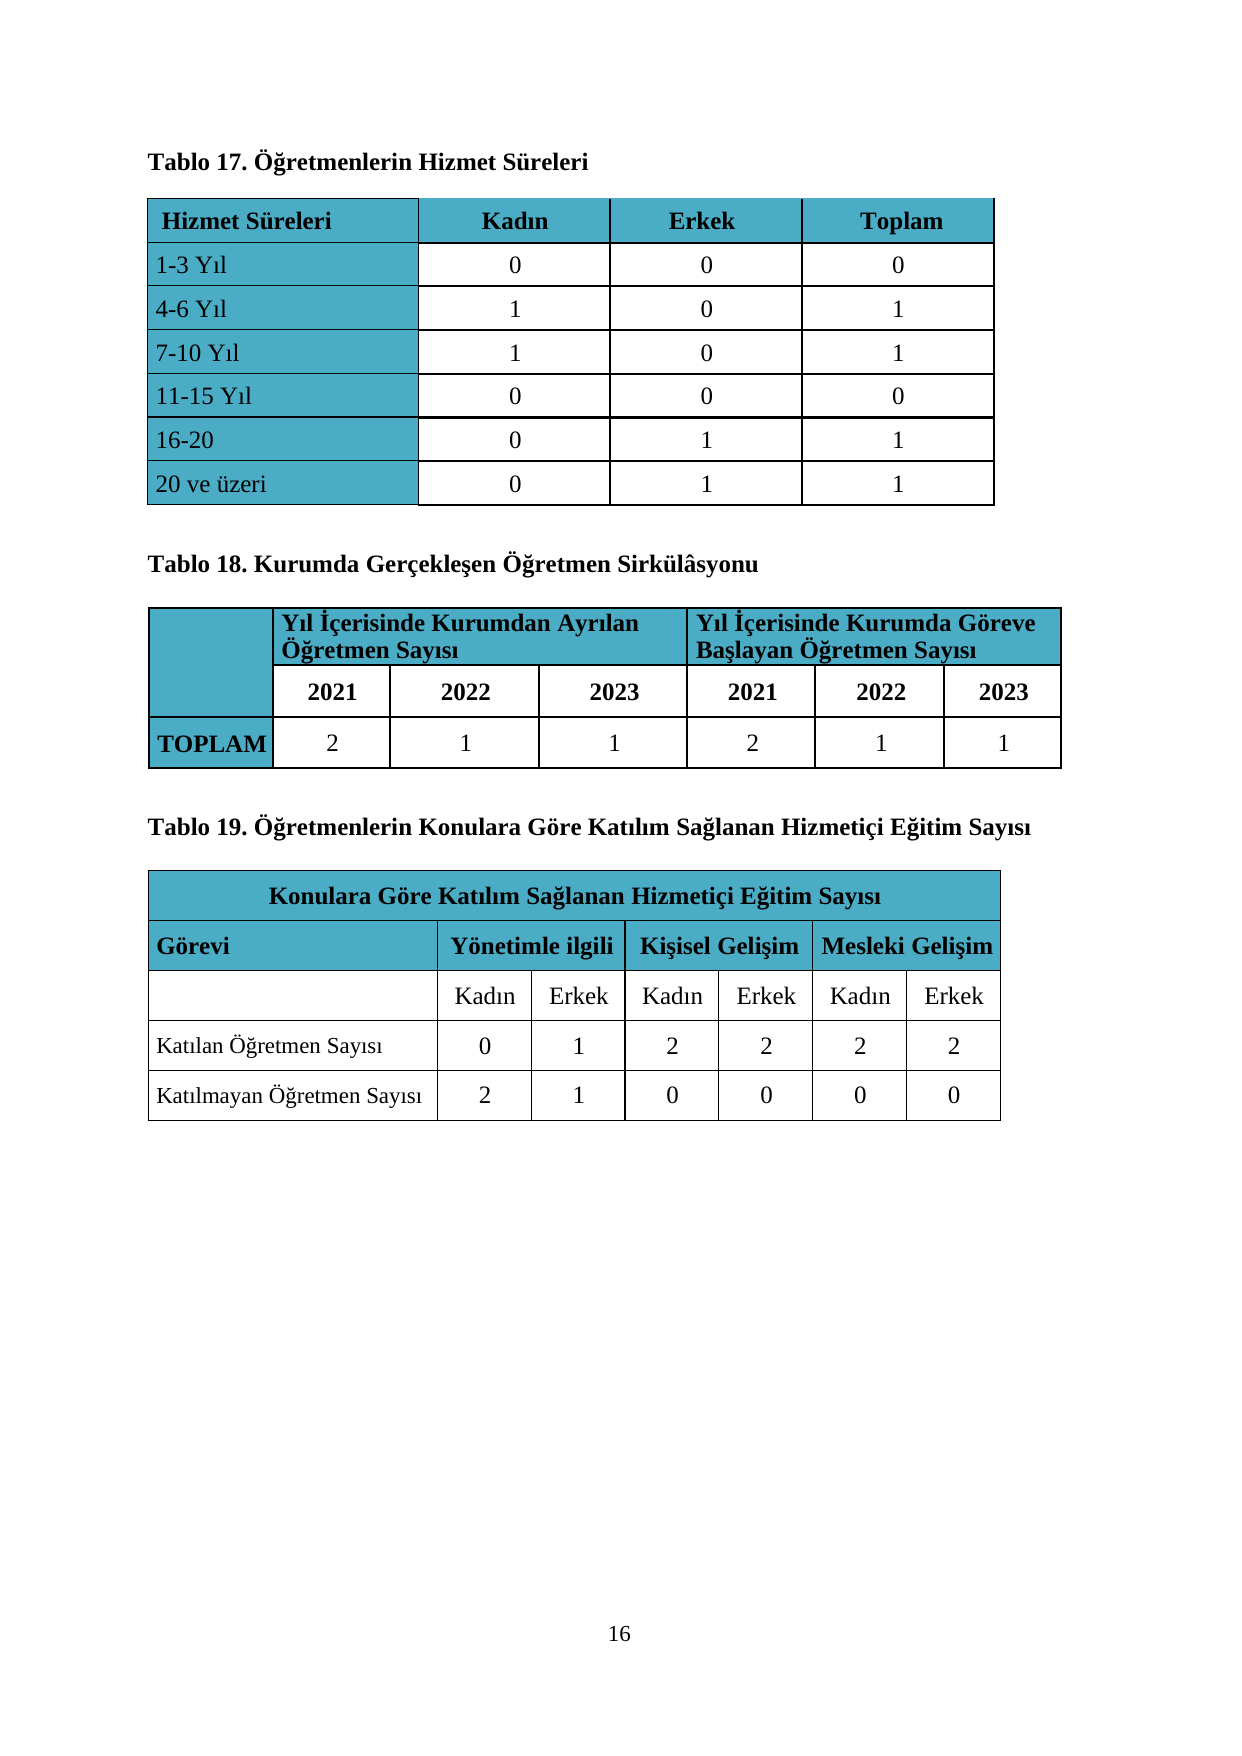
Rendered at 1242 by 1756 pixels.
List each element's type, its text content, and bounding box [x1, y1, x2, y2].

table_header [150, 609, 272, 716]
table_cell Kadın [438, 971, 531, 1020]
table_cell 0 [626, 1071, 718, 1120]
table_cell 1 [540, 718, 686, 767]
table_header Konulara Göre Katılım Sağlanan Hizmetiçi Eğitim Sayısı [149, 871, 1000, 920]
table_header Erkek [611, 198, 802, 242]
table_cell Erkek [907, 971, 1000, 1020]
table_cell 2 [719, 1021, 812, 1070]
subtitle Tablo 17. Öğretmenlerin Hizmet Süreleri [147, 147, 1164, 176]
table_cell 2022 [816, 666, 943, 716]
table_cell [149, 971, 437, 1020]
table_cell 0 [419, 419, 609, 460]
table_cell 1 [803, 419, 993, 460]
subtitle Tablo 19. Öğretmenlerin Konulara Göre Katılım Sağlanan Hizmetiçi Eğitim Sayısı [147, 812, 1164, 841]
table_cell 1 [532, 1021, 624, 1070]
table_cell 7-10 Yıl [148, 330, 418, 373]
table_cell 2 [626, 1021, 718, 1070]
table_cell 0 [611, 244, 801, 285]
table_cell Kadın [813, 971, 906, 1020]
table_cell 4-6 Yıl [148, 286, 418, 329]
table_cell Erkek [719, 971, 812, 1020]
table_cell 16-20 [148, 418, 418, 460]
table_header Yıl İçerisinde Kurumdan Ayrılan Öğretmen Sayısı [274, 609, 686, 664]
table_cell Katılan Öğretmen Sayısı [149, 1021, 437, 1070]
table_cell 1 [611, 419, 801, 460]
table_cell 2022 [391, 666, 538, 716]
table_cell 1-3 Yıl [148, 243, 418, 285]
subtitle Tablo 18. Kurumda Gerçekleşen Öğretmen Sirkülâsyonu [147, 549, 1164, 578]
table_cell Mesleki Gelişim [813, 921, 1000, 970]
table_cell 2023 [540, 666, 686, 716]
table_cell 1 [803, 331, 993, 373]
table_cell 0 [803, 244, 993, 285]
table_cell 2 [813, 1021, 906, 1070]
table_header Toplam [803, 198, 993, 242]
table_cell 0 [419, 375, 609, 416]
table_cell 0 [419, 244, 609, 285]
table_cell 0 [419, 462, 609, 504]
table_header Yıl İçerisinde Kurumda Göreve Başlayan Öğretmen Sayısı [688, 609, 1060, 664]
table_cell 0 [813, 1071, 906, 1120]
table_cell Kişisel Gelişim [626, 921, 812, 970]
table_cell 2021 [274, 666, 389, 716]
table_cell 1 [945, 718, 1060, 767]
table_cell 1 [419, 287, 609, 329]
table_cell 0 [907, 1071, 1000, 1120]
table_cell 1 [532, 1071, 624, 1120]
table_cell 1 [816, 718, 943, 767]
table_cell 2021 [688, 666, 814, 716]
table_cell 11-15 Yıl [148, 374, 418, 416]
table_cell 1 [803, 462, 993, 504]
table_header Hizmet Süreleri [148, 199, 418, 242]
table_cell Yönetimle ilgili [438, 921, 624, 970]
table_cell 20 ve üzeri [148, 461, 418, 504]
table_cell 0 [611, 331, 801, 373]
table_cell TOPLAM [150, 718, 272, 767]
table_header Kadın [419, 198, 610, 242]
table_cell 1 [391, 718, 538, 767]
table_cell Kadın [626, 971, 718, 1020]
table_cell 2 [274, 718, 389, 767]
table_cell 1 [803, 287, 993, 329]
table_cell 0 [438, 1021, 531, 1070]
table_cell 1 [419, 331, 609, 373]
table_cell 2 [688, 718, 814, 767]
table_cell Erkek [532, 971, 624, 1020]
table_cell 1 [611, 462, 801, 504]
table_cell 0 [803, 375, 993, 416]
table_cell 0 [719, 1071, 812, 1120]
table_cell 2023 [945, 666, 1060, 716]
table_cell Katılmayan Öğretmen Sayısı [149, 1071, 437, 1120]
table_cell 0 [611, 287, 801, 329]
table_cell Görevi [149, 921, 437, 970]
table_cell 2 [907, 1021, 1000, 1070]
table_cell 0 [611, 375, 801, 416]
table_cell 2 [438, 1071, 531, 1120]
